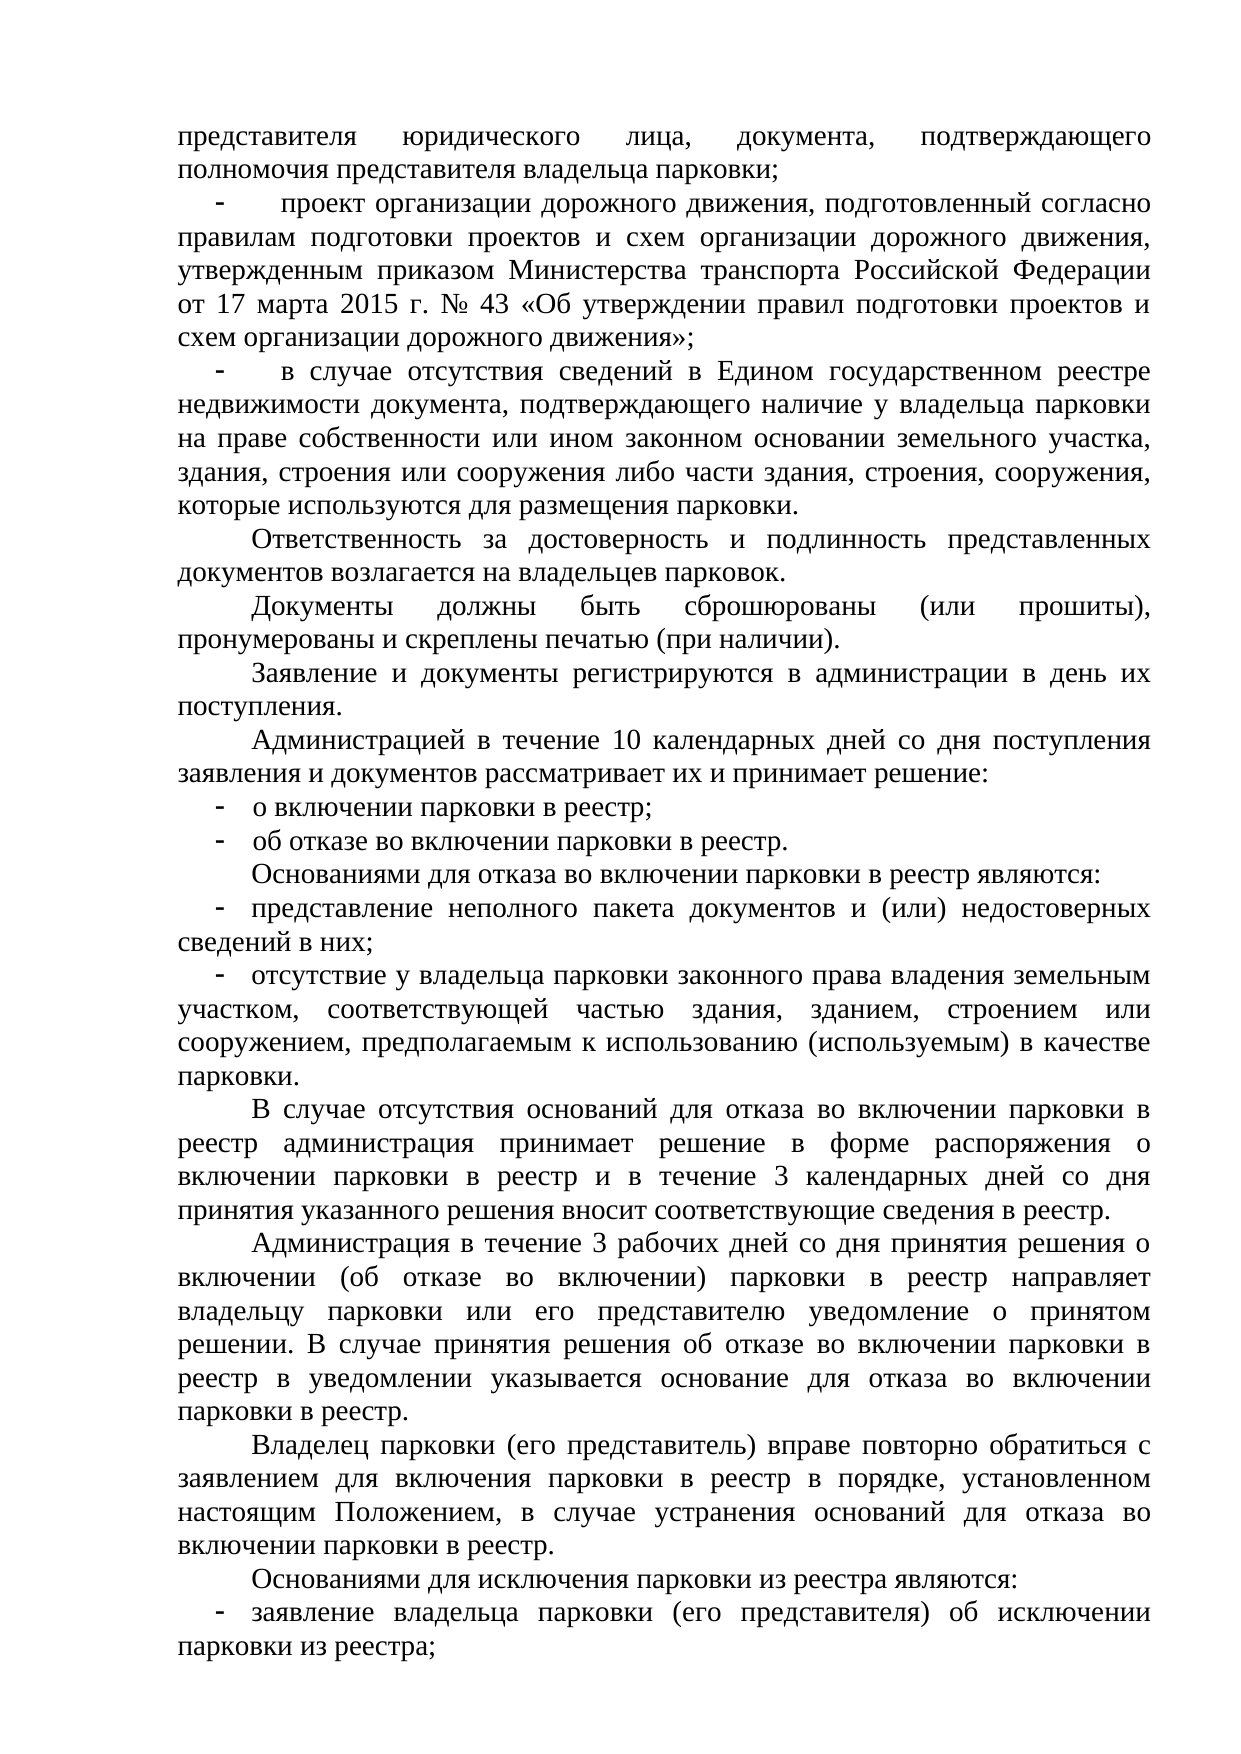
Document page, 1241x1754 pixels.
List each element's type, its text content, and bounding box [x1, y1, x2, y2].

text Основаниями для исключения парковки из реестра являются: [177, 1561, 1152, 1594]
list представление неполного пакета документов и (или) недостоверных сведений в них; [177, 890, 1152, 957]
list заявление владельца парковки (его представителя) об исключении парковки из реестра; [177, 1594, 1152, 1662]
list проект организации дорожного движения, подготовленный согласно правилам подготовки проектов и схем организации дорожного движения, утвержденным приказом Министерства транспорта Российской Федерации от 17 марта 2015 г. № 43 «Об утверждении правил подготовки проектов и схем организации дорожного движения»; [177, 185, 1152, 353]
list отсутствие у владельца парковки законного права владения земельным участком, соответствующей частью здания, зданием, строением или сооружением, предполагаемым к использованию (используемым) в качестве парковки. [177, 957, 1152, 1091]
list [177, 118, 1152, 185]
text Владелец парковки (его представитель) вправе повторно обратиться с заявлением для включения парковки в реестр в порядке, установленном настоящим Положением, в случае устранения оснований для отказа во включении парковки в реестр. [177, 1427, 1152, 1561]
text Документы должны быть сброшюрованы (или прошиты), пронумерованы и скреплены печатью (при наличии). [177, 588, 1152, 655]
list в случае отсутствия сведений в Едином государственном реестре недвижимости документа, подтверждающего наличие у владельца парковки на праве собственности или ином законном основании земельного участка, здания, строения или сооружения либо части здания, строения, сооружения, которые используются для размещения парковки. [177, 353, 1152, 521]
text Заявление и документы регистрируются в администрации в день их поступления. [177, 655, 1152, 722]
text Ответственность за достоверность и подлинность представленных документов возлагается на владельцев парковок. [177, 521, 1152, 588]
text В случае отсутствия оснований для отказа во включении парковки в реестр администрация принимает решение в форме распоряжения о включении парковки в реестр и в течение 3 календарных дней со дня принятия указанного решения вносит соответствующие сведения в реестр. [177, 1091, 1152, 1226]
text Основаниями для отказа во включении парковки в реестр являются: [177, 856, 1152, 890]
text Администрацией в течение 10 календарных дней со дня поступления заявления и документов рассматривает их и принимает решение: [177, 722, 1152, 789]
text Администрация в течение 3 рабочих дней со дня принятия решения о включении (об отказе во включении) парковки в реестр направляет владельцу парковки или его представителю уведомление о принятом решении. В случае принятия решения об отказе во включении парковки в реестр в уведомлении указывается основание для отказа во включении парковки в реестр. [177, 1226, 1152, 1427]
list об отказе во включении парковки в реестр. [215, 823, 1152, 856]
list о включении парковки в реестр; [215, 789, 1152, 823]
